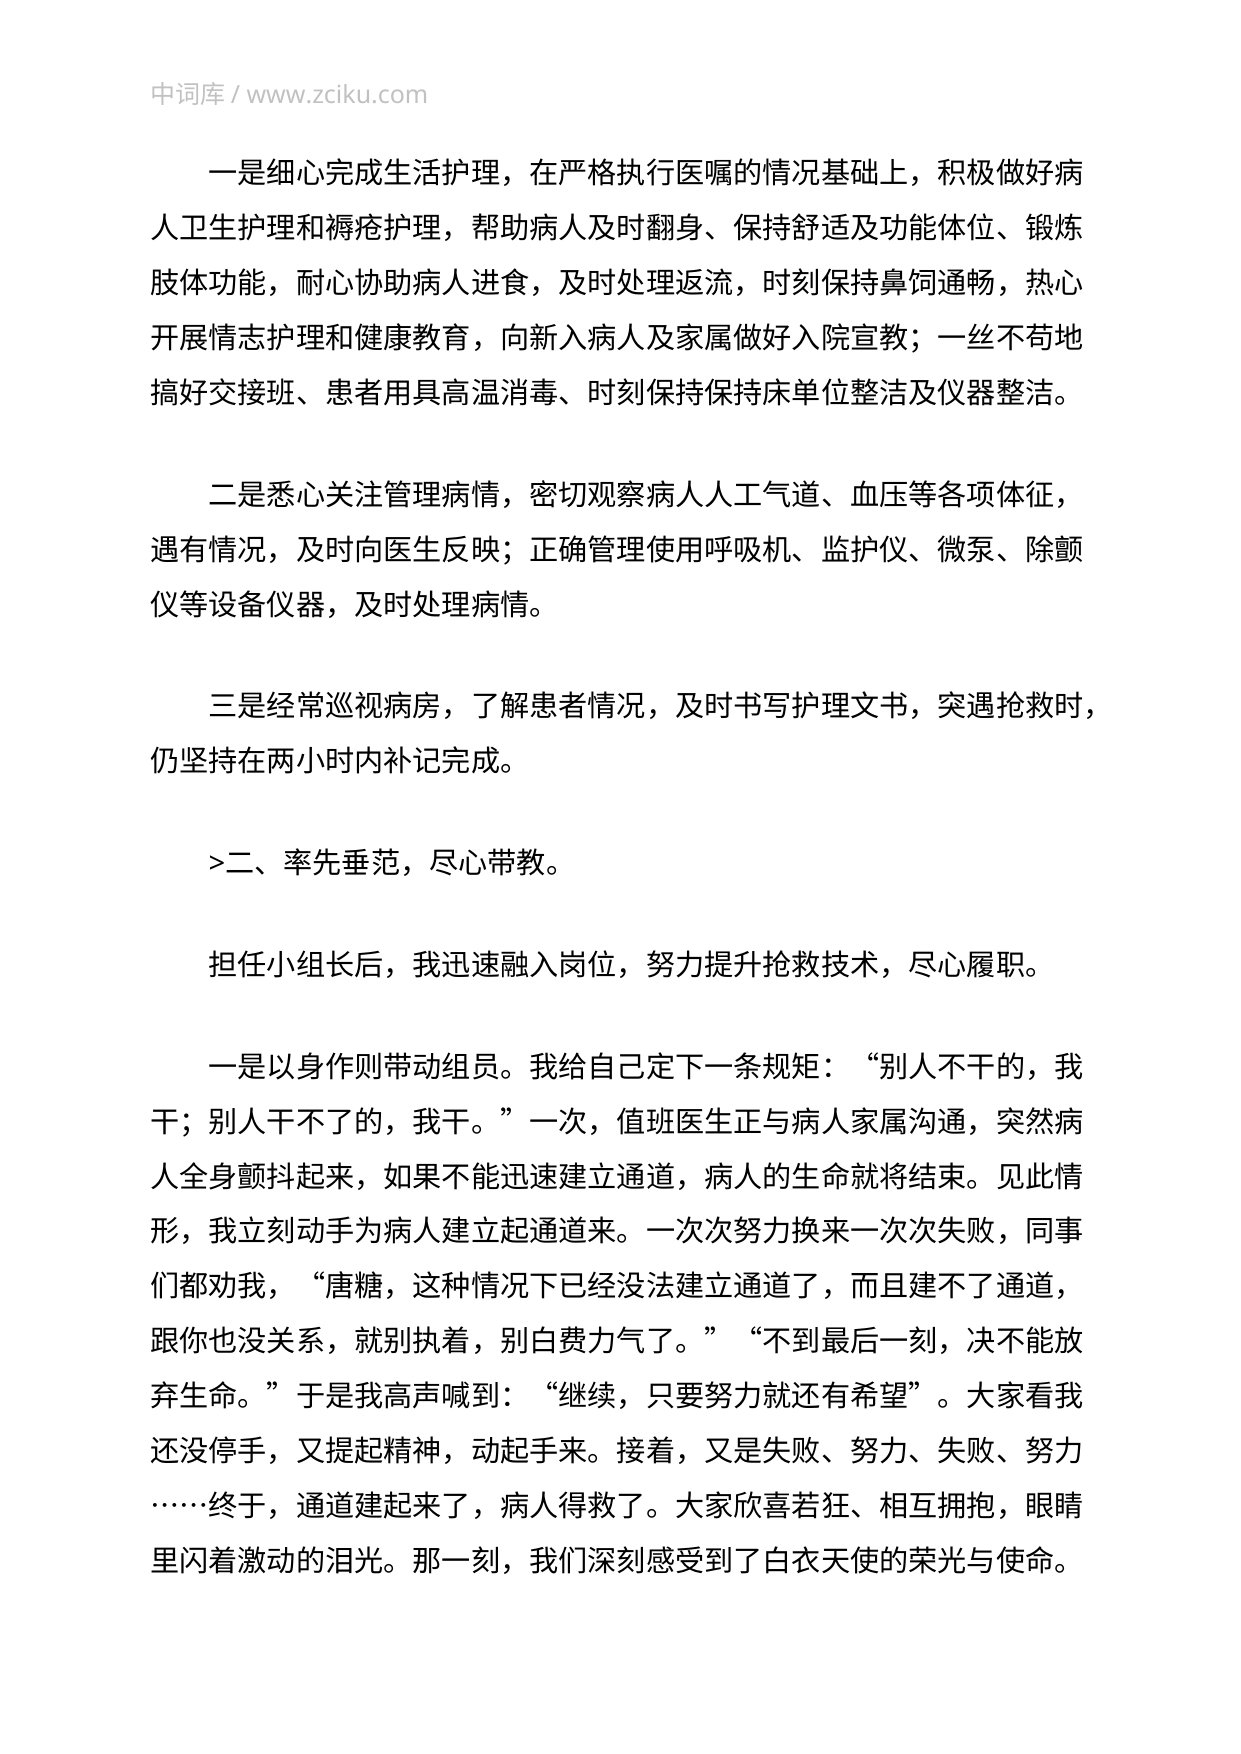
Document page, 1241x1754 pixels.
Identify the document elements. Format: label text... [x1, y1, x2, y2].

text 二是悉心关注管理病情，密切观察病人人工气道、血压等各项体征，遇有情况，及时向医生反映；正确管理使用呼吸机、监护仪、微泵、除颤仪等设备仪器，及时处理病情。 [150, 471, 1090, 623]
text >二、率先垂范，尽心带教。 [150, 839, 1090, 882]
text 一是以身作则带动组员。我给自己定下一条规矩：“别人不干的，我干；别人干不了的，我干。”一次，值班医生正与病人家属沟通，突然病人全身颤抖起来，如果不能迅速建立通道，病人的生命就将结束。见此情形，我立刻动手为病人建立起通道来。一次次努力换来一次次失败，同事们都劝我，“唐糖，这种情况下已经没法建立通道了，而且建不了通道，跟你也没关系，就别执着，别白费力气了。”“不到最后一刻，决不能放弃生命。”于是我高声喊到：“继续，只要努力就还有希望”。大家看我还没停手，又提起精神，动起手来。接着，又是失败、努力、失败、努力……终于，通道建起来了，病人得救了。大家欣喜若狂、相互拥抱，眼睛里闪着激动的泪光。那一刻，我们深刻感受到了白衣天使的荣光与使命。 [150, 1043, 1090, 1580]
text 担任小组长后，我迅速融入岗位，努力提升抢救技术，尽心履职。 [150, 942, 1090, 984]
text 三是经常巡视病房，了解患者情况，及时书写护理文书，突遇抢救时，仍坚持在两小时内补记完成。 [150, 683, 1090, 780]
text 一是细心完成生活护理，在严格执行医嘱的情况基础上，积极做好病人卫生护理和褥疮护理，帮助病人及时翻身、保持舒适及功能体位、锻炼肢体功能，耐心协助病人进食，及时处理返流，时刻保持鼻饲通畅，热心开展情志护理和健康教育，向新入病人及家属做好入院宣教；一丝不苟地搞好交接班、患者用具高温消毒、时刻保持保持床单位整洁及仪器整洁。 [150, 150, 1090, 412]
